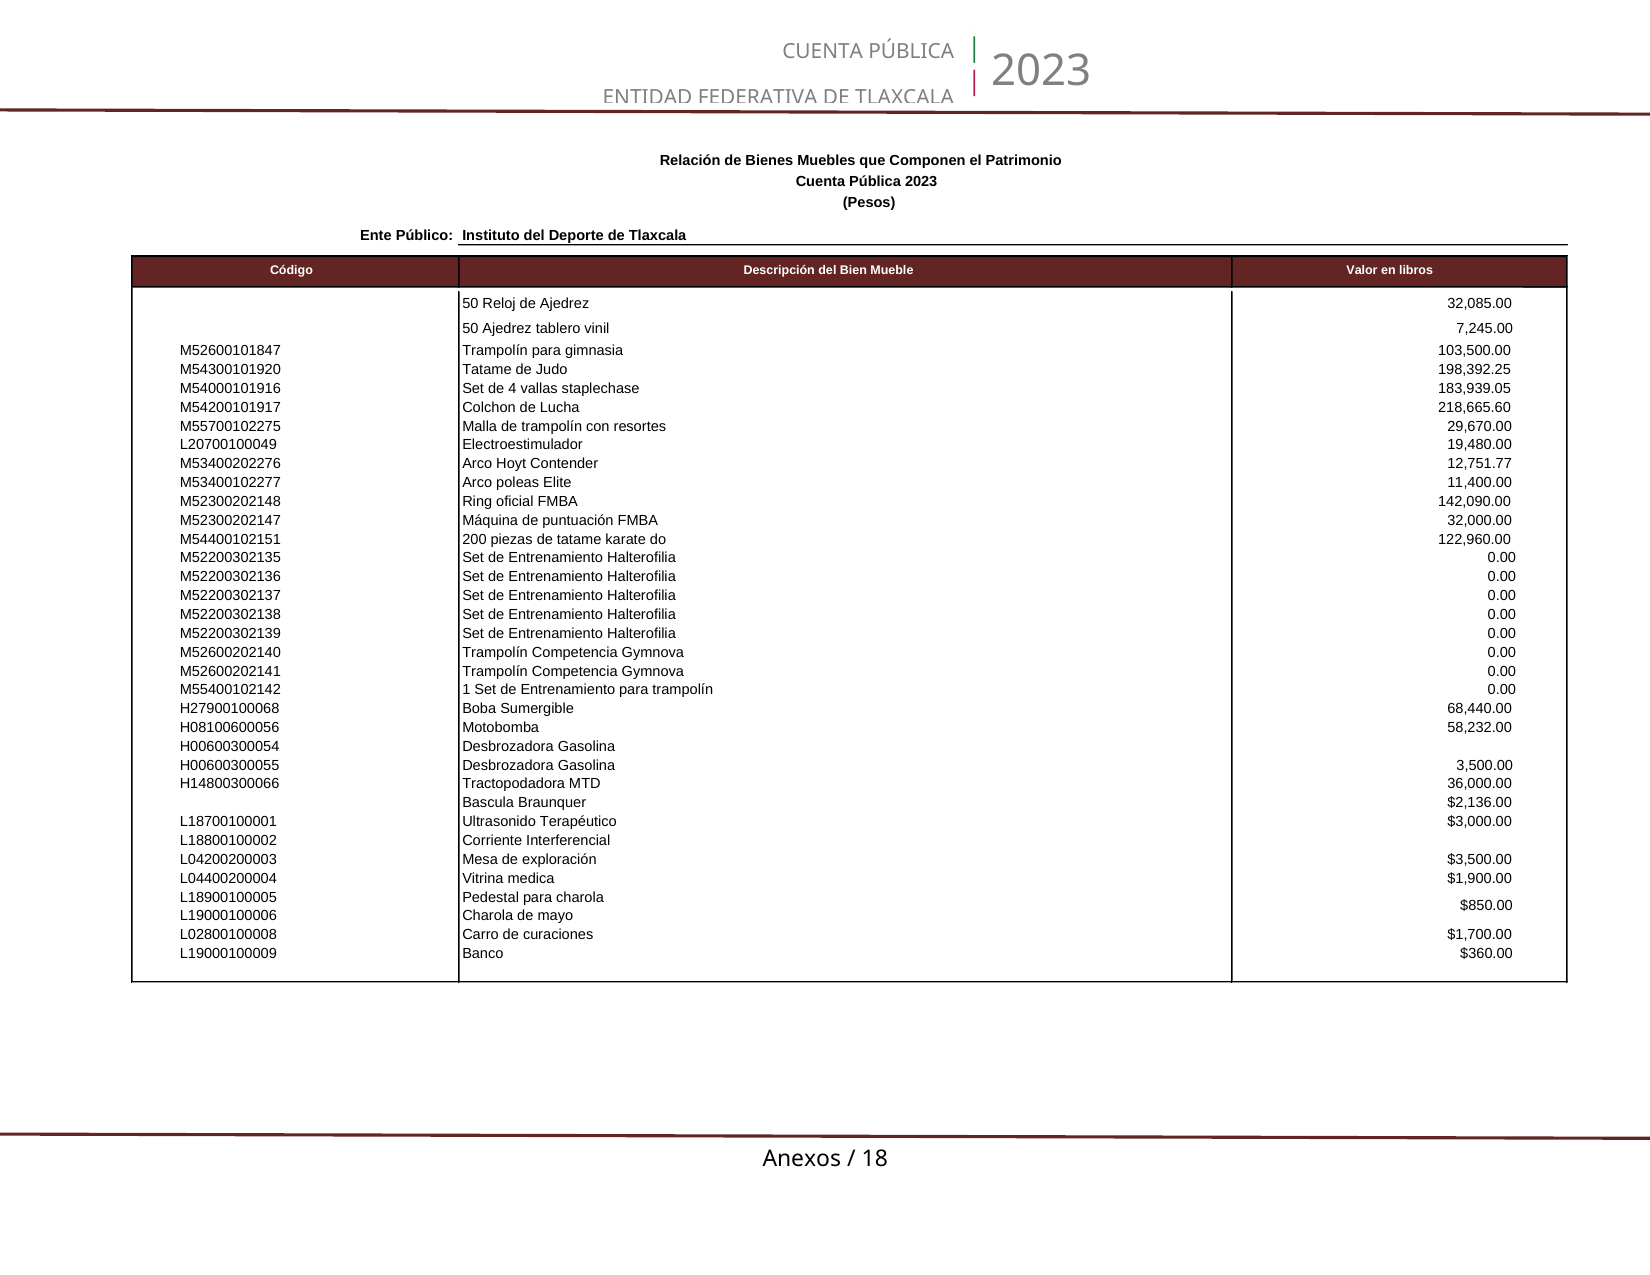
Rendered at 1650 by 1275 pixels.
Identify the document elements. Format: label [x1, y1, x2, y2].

picture [968, 28, 985, 99]
